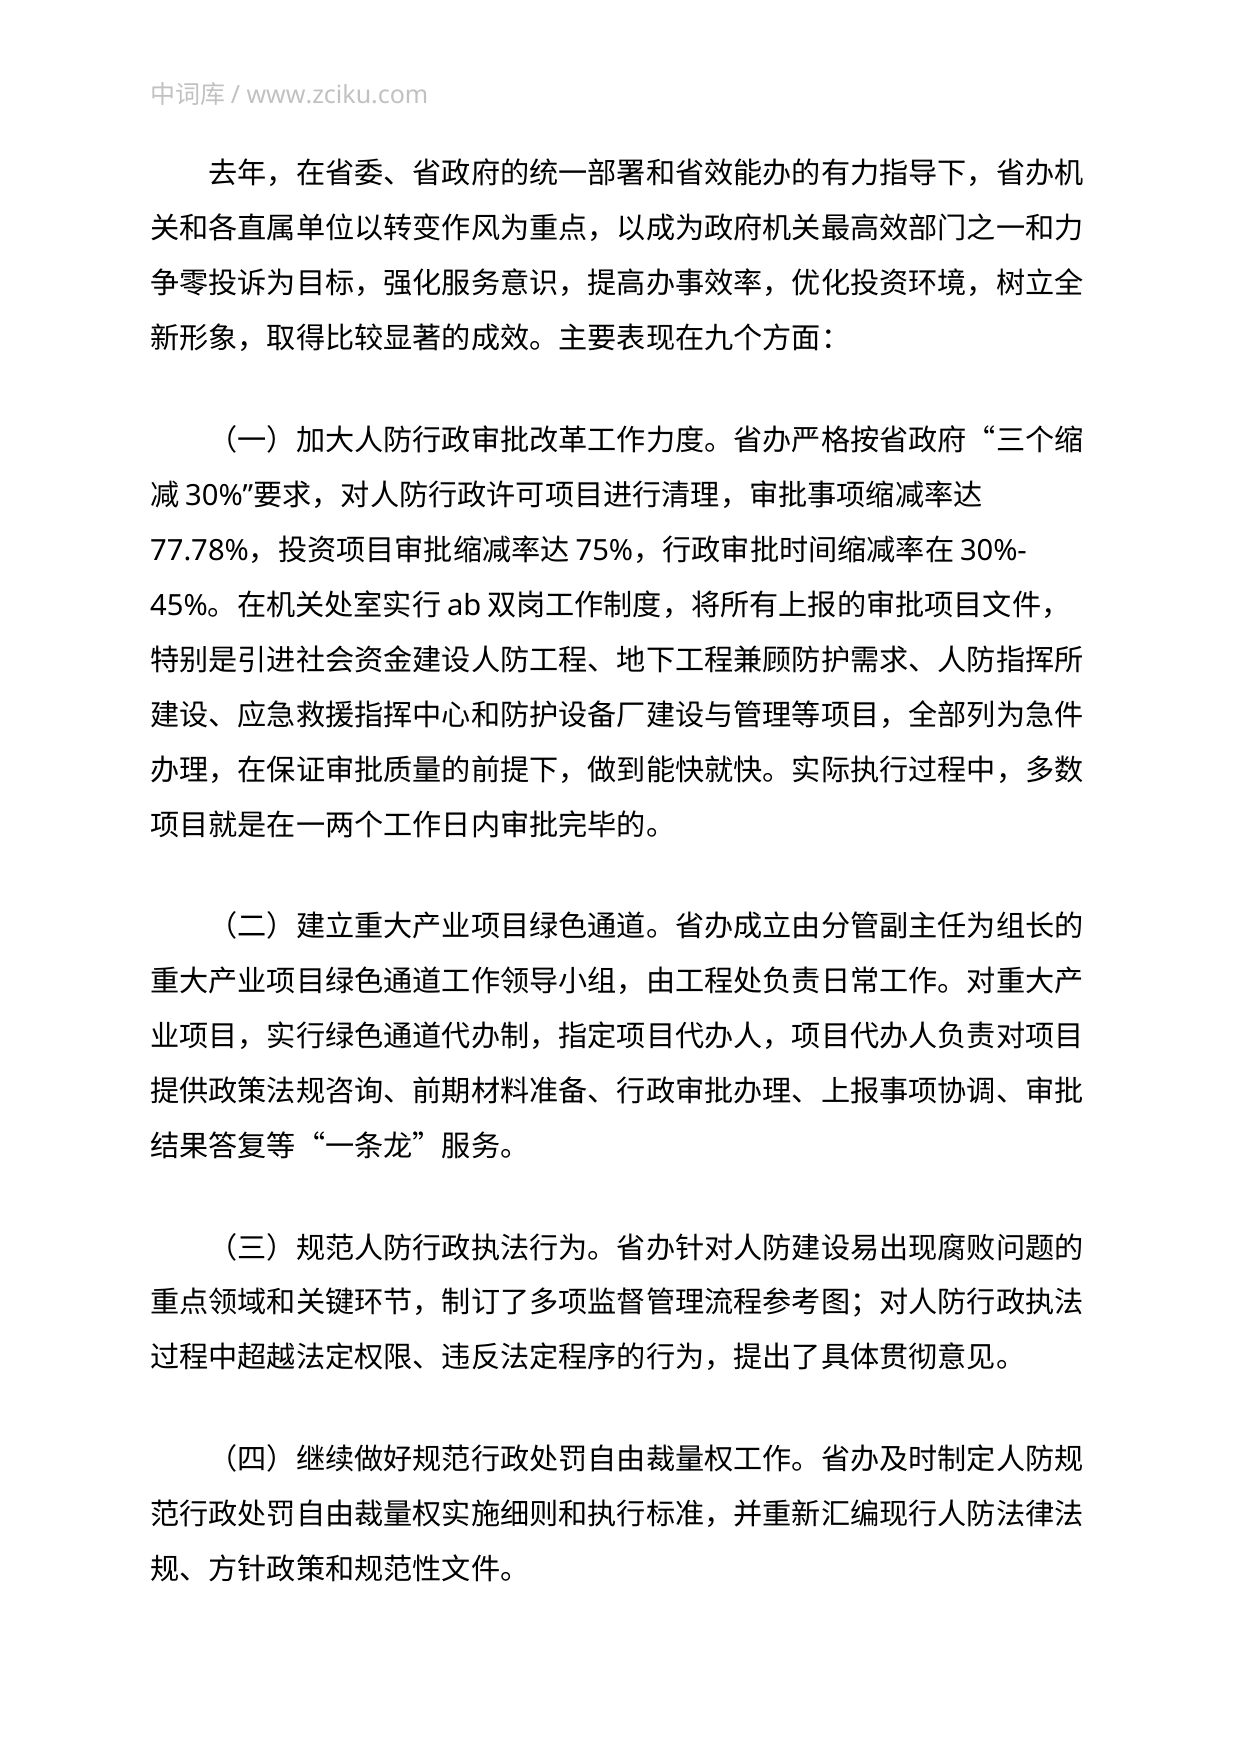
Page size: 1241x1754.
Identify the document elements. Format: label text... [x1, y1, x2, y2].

text （四）继续做好规范行政处罚自由裁量权工作。省办及时制定人防规范行政处罚自由裁量权实施细则和执行标准，并重新汇编现行人防法律法规、方针政策和规范性文件。 [150, 1436, 1090, 1588]
text （二）建立重大产业项目绿色通道。省办成立由分管副主任为组长的重大产业项目绿色通道工作领导小组，由工程处负责日常工作。对重大产业项目，实行绿色通道代办制，指定项目代办人，项目代办人负责对项目提供政策法规咨询、前期材料准备、行政审批办理、上报事项协调、审批结果答复等“一条龙”服务。 [150, 903, 1090, 1165]
text （三）规范人防行政执法行为。省办针对人防建设易出现腐败问题的重点领域和关键环节，制订了多项监督管理流程参考图；对人防行政执法过程中超越法定权限、违反法定程序的行为，提出了具体贯彻意见。 [150, 1224, 1090, 1376]
text （一）加大人防行政审批改革工作力度。省办严格按省政府“三个缩减30%”要求，对人防行政许可项目进行清理，审批事项缩减率达77.78%，投资项目审批缩减率达75%，行政审批时间缩减率在30%-45%。在机关处室实行ab双岗工作制度，将所有上报的审批项目文件，特别是引进社会资金建设人防工程、地下工程兼顾防护需求、人防指挥所建设、应急救援指挥中心和防护设备厂建设与管理等项目，全部列为急件办理，在保证审批质量的前提下，做到能快就快。实际执行过程中，多数项目就是在一两个工作日内审批完毕的。 [150, 416, 1090, 843]
text 去年，在省委、省政府的统一部署和省效能办的有力指导下，省办机关和各直属单位以转变作风为重点，以成为政府机关最高效部门之一和力争零投诉为目标，强化服务意识，提高办事效率，优化投资环境，树立全新形象，取得比较显著的成效。主要表现在九个方面： [150, 150, 1090, 357]
